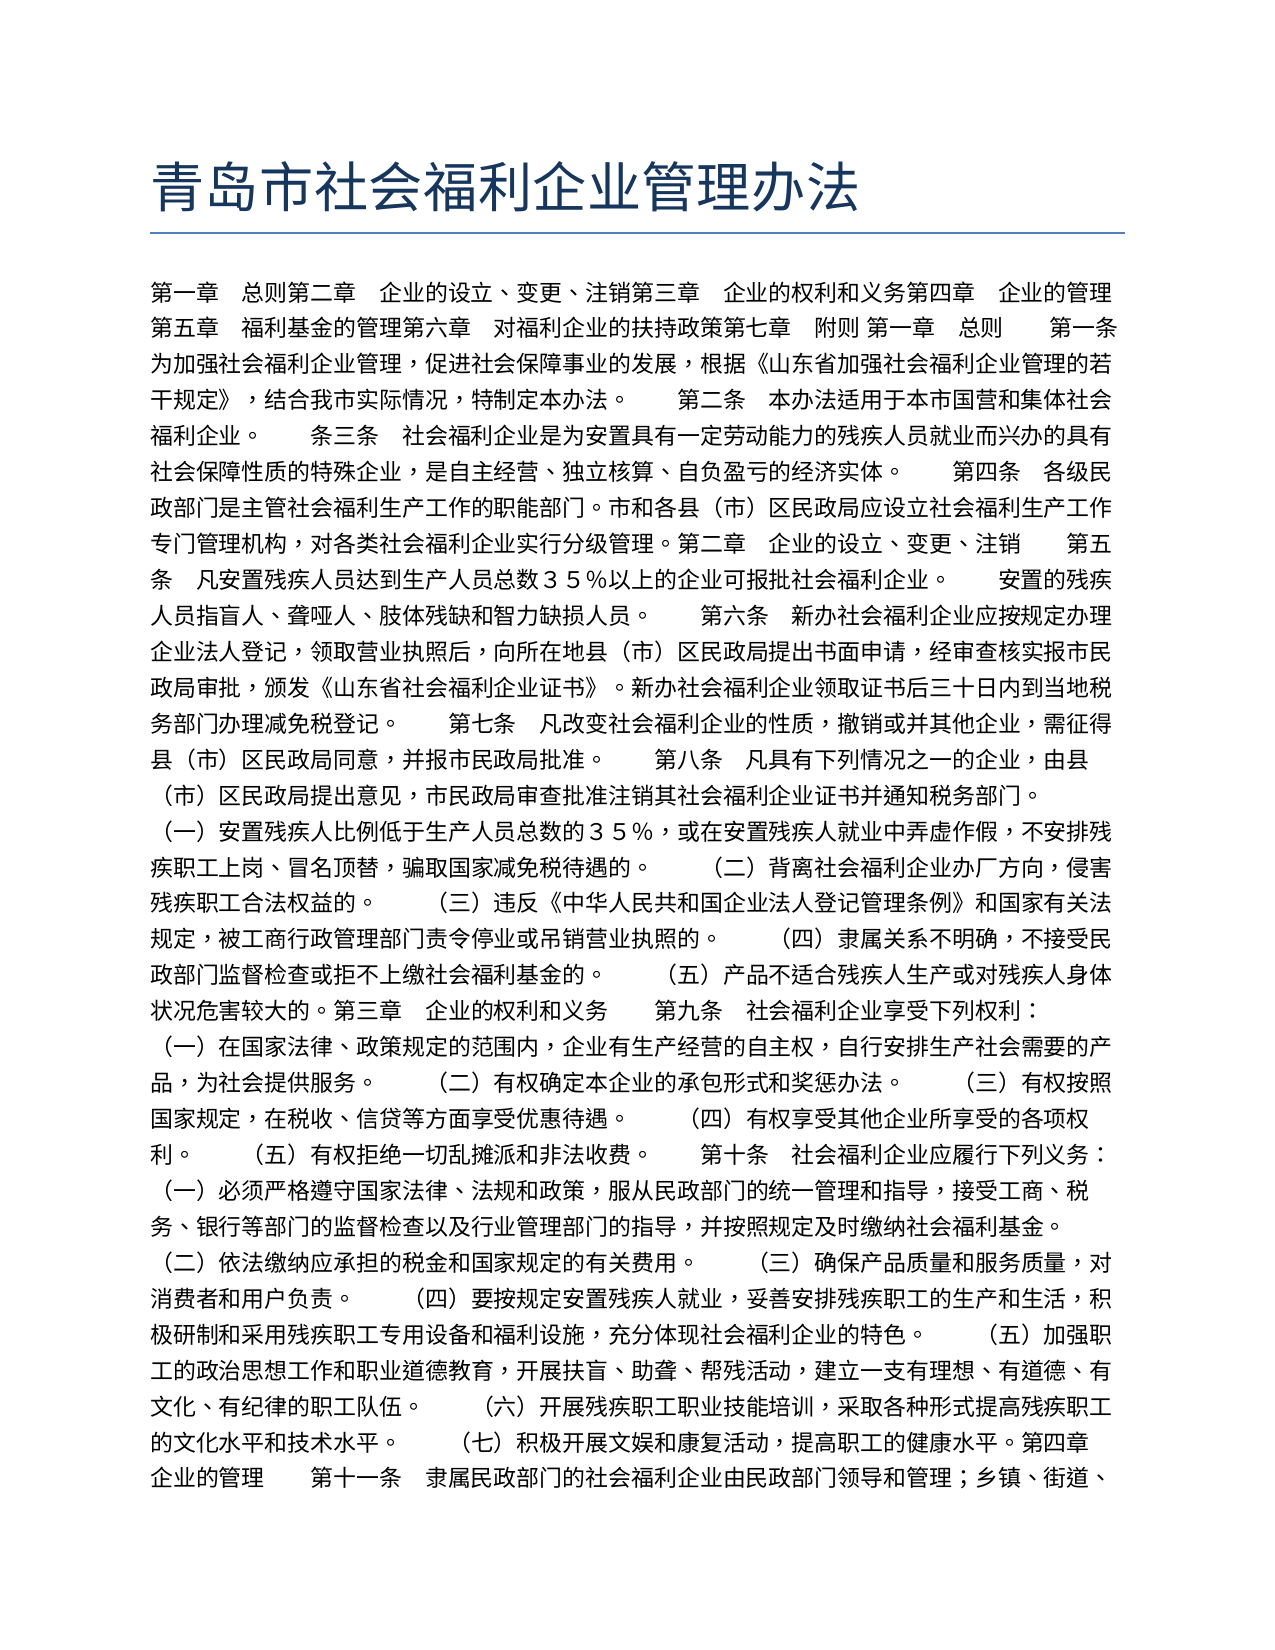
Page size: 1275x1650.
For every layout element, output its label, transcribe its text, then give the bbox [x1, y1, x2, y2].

title 青岛市社会福利企业管理办法 [150, 150, 1125, 232]
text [150, 276, 1125, 1494]
